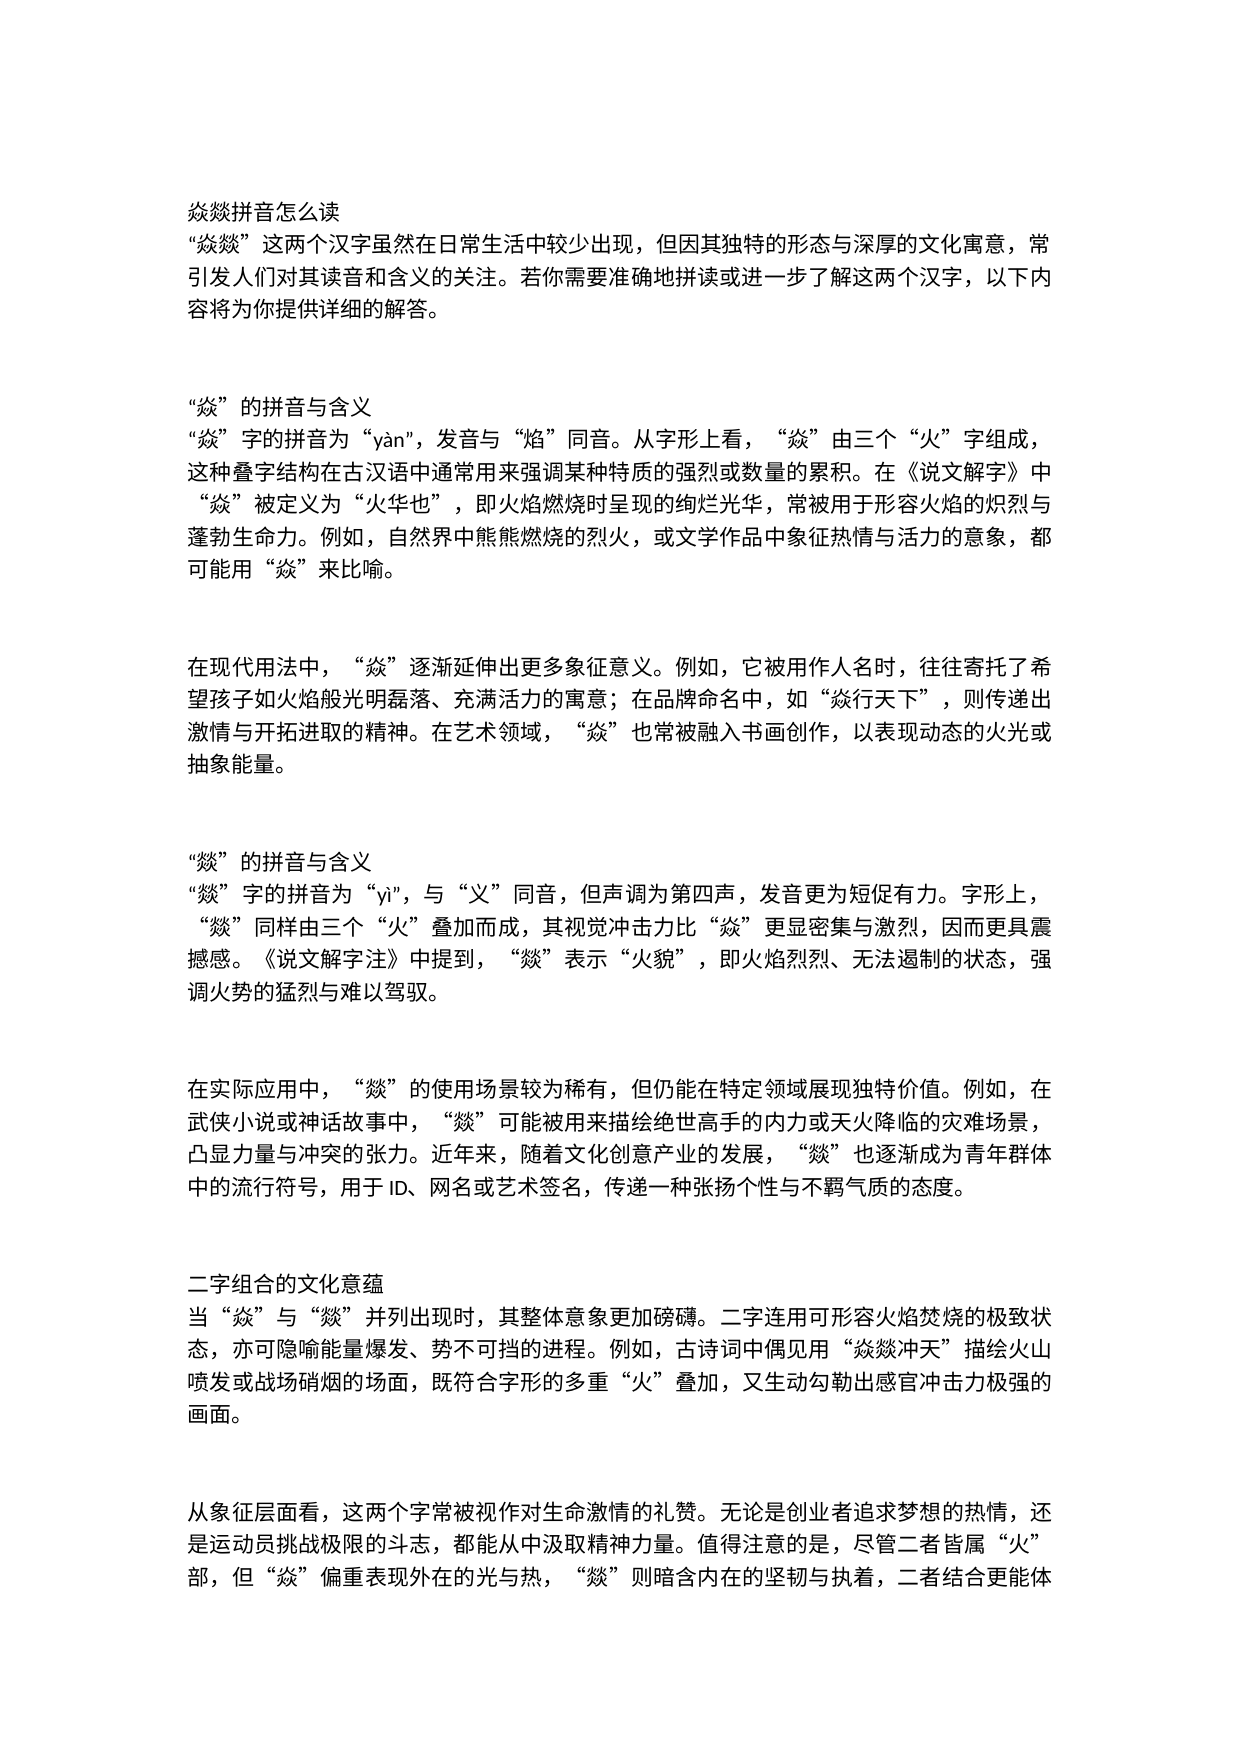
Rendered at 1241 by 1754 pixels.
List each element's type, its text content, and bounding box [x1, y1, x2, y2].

text “燚”的拼音与含义 [187, 844, 1053, 877]
text 二字组合的文化意蕴 [187, 1267, 1053, 1299]
text “焱”的拼音与含义 [187, 389, 1053, 422]
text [187, 1494, 1053, 1592]
text “焱”字的拼音为“yàn”，发音与“焰”同音。从字形上看，“焱”由三个“火”字组成，这种叠字结构在古汉语中通常用来强调某种特质的强烈或数量的累积。在《说文解字》中，“焱”被定义为“火华也”，即火焰燃烧时呈现的绚烂光华，常被用于形容火焰的炽烈与蓬勃生命力。例如，自然界中熊熊燃烧的烈火，或文学作品中象征热情与活力的意象，都可能用“焱”来比喻。 [187, 422, 1053, 584]
text “焱燚”这两个汉字虽然在日常生活中较少出现，但因其独特的形态与深厚的文化寓意，常引发人们对其读音和含义的关注。若你需要准确地拼读或进一步了解这两个汉字，以下内容将为你提供详细的解答。 [187, 227, 1053, 324]
text 焱燚拼音怎么读 [187, 194, 1053, 227]
text 在实际应用中，“燚”的使用场景较为稀有，但仍能在特定领域展现独特价值。例如，在武侠小说或神话故事中，“燚”可能被用来描绘绝世高手的内力或天火降临的灾难场景，凸显力量与冲突的张力。近年来，随着文化创意产业的发展，“燚”也逐渐成为青年群体中的流行符号，用于ID、网名或艺术签名，传递一种张扬个性与不羁气质的态度。 [187, 1072, 1053, 1202]
text 当“焱”与“燚”并列出现时，其整体意象更加磅礴。二字连用可形容火焰焚烧的极致状态，亦可隐喻能量爆发、势不可挡的进程。例如，古诗词中偶见用“焱燚冲天”描绘火山喷发或战场硝烟的场面，既符合字形的多重“火”叠加，又生动勾勒出感官冲击力极强的画面。 [187, 1299, 1053, 1429]
text 在现代用法中，“焱”逐渐延伸出更多象征意义。例如，它被用作人名时，往往寄托了希望孩子如火焰般光明磊落、充满活力的寓意；在品牌命名中，如“焱行天下”，则传递出激情与开拓进取的精神。在艺术领域，“焱”也常被融入书画创作，以表现动态的火光或抽象能量。 [187, 649, 1053, 779]
text “燚”字的拼音为“yì”，与“义”同音，但声调为第四声，发音更为短促有力。字形上，“燚”同样由三个“火”叠加而成，其视觉冲击力比“焱”更显密集与激烈，因而更具震撼感。《说文解字注》中提到，“燚”表示“火貌”，即火焰烈烈、无法遏制的状态，强调火势的猛烈与难以驾驭。 [187, 877, 1053, 1007]
